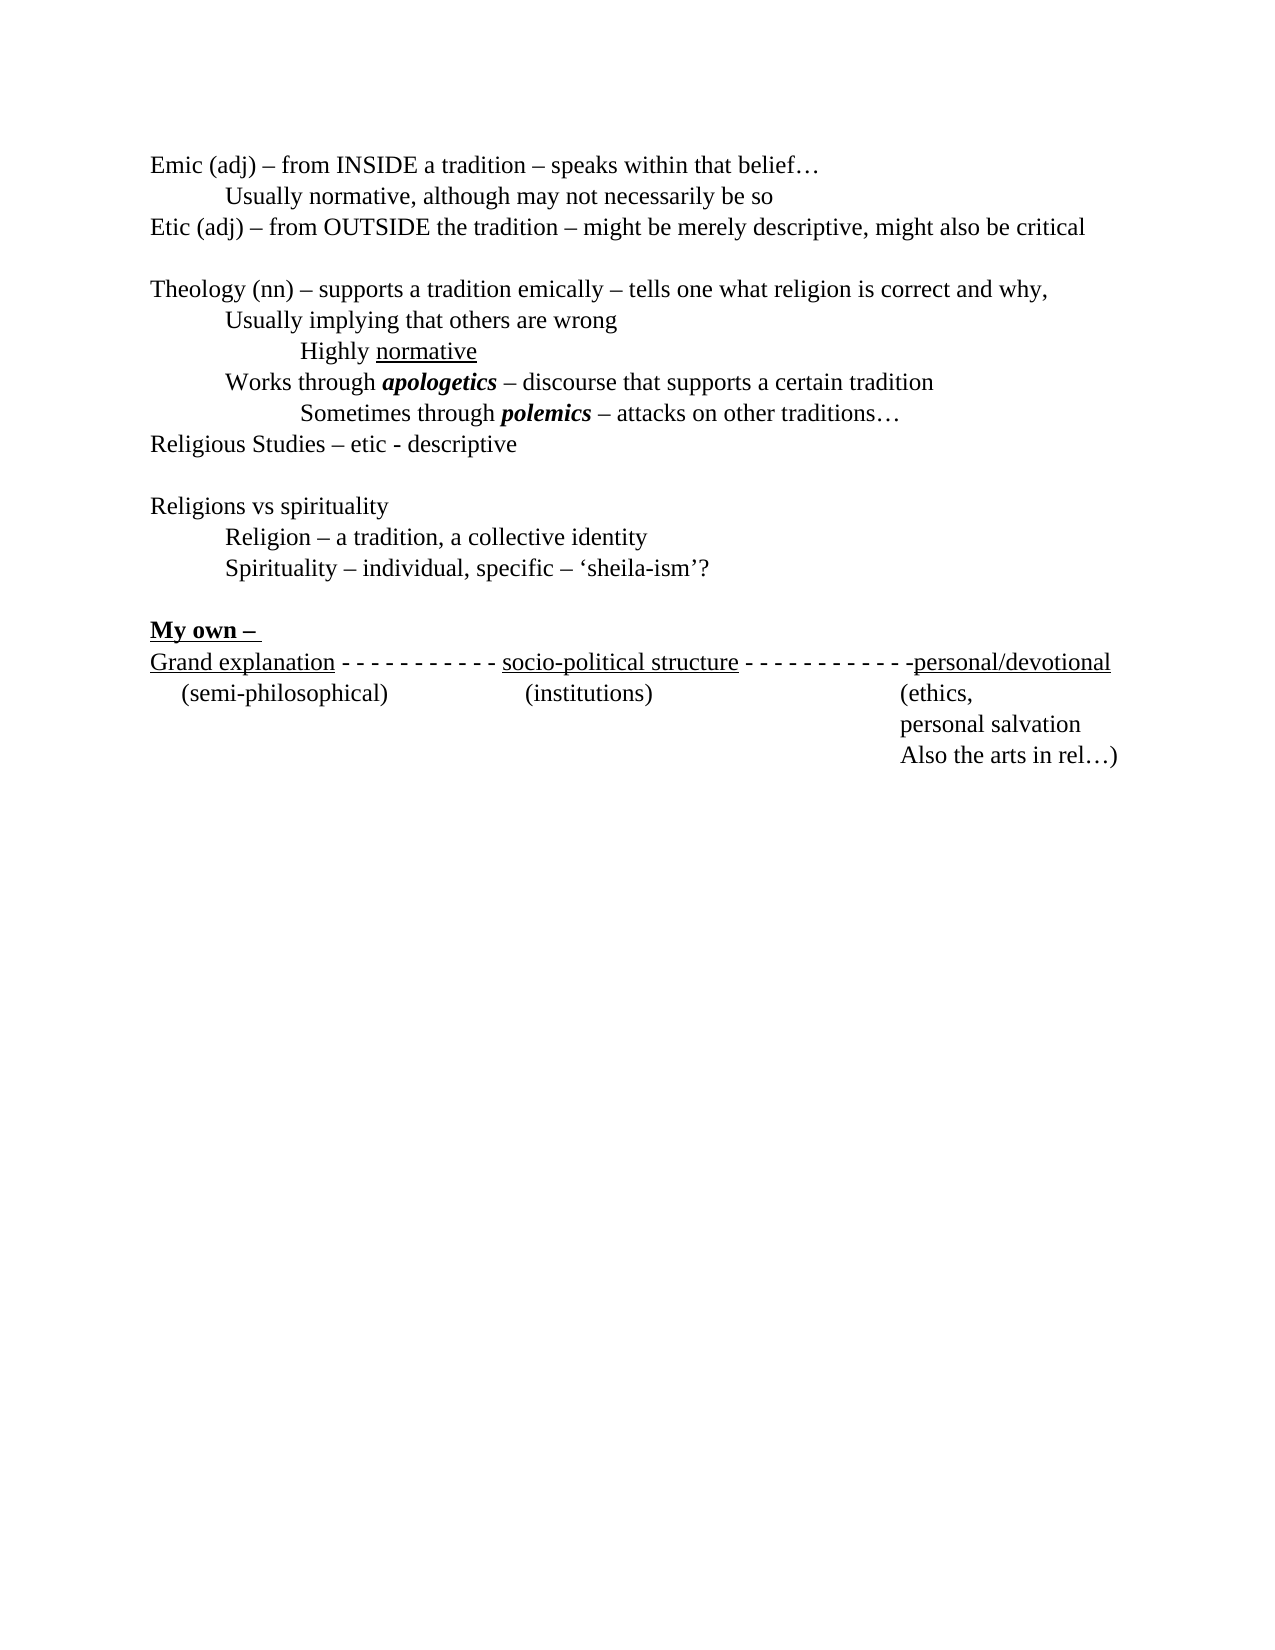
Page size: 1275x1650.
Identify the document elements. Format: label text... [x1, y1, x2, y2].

text Grand explanation - - - - - - - - - - - socio-political structure - - - - - - - - - - - -personal/devotional [150, 647, 1125, 675]
text Highly normative [150, 336, 1125, 365]
text Works through apologetics – discourse that supports a certain tradition [150, 367, 1125, 396]
text Religions vs spirituality [150, 491, 1125, 520]
text Religion – a tradition, a collective identity [150, 522, 1125, 551]
text Emic (adj) – from INSIDE a tradition – speaks within that belief… [150, 150, 1125, 179]
text My own – [150, 616, 1125, 644]
text Usually implying that others are wrong [150, 305, 1125, 334]
text Theology (nn) – supports a tradition emically – tells one what religion is correct and why, [150, 274, 1125, 303]
text personal salvation [150, 709, 1125, 737]
text Usually normative, although may not necessarily be so [150, 181, 1125, 210]
text Also the arts in rel…) [150, 740, 1125, 768]
text (semi-philosophical) (institutions) (ethics, [150, 678, 1125, 706]
text Etic (adj) – from OUTSIDE the tradition – might be merely descriptive, might also be critical [150, 212, 1125, 241]
text Sometimes through polemics – attacks on other traditions… [150, 398, 1125, 427]
text Religious Studies – etic - descriptive [150, 429, 1125, 458]
text Spirituality – individual, specific – ‘sheila-ism’? [150, 553, 1125, 582]
